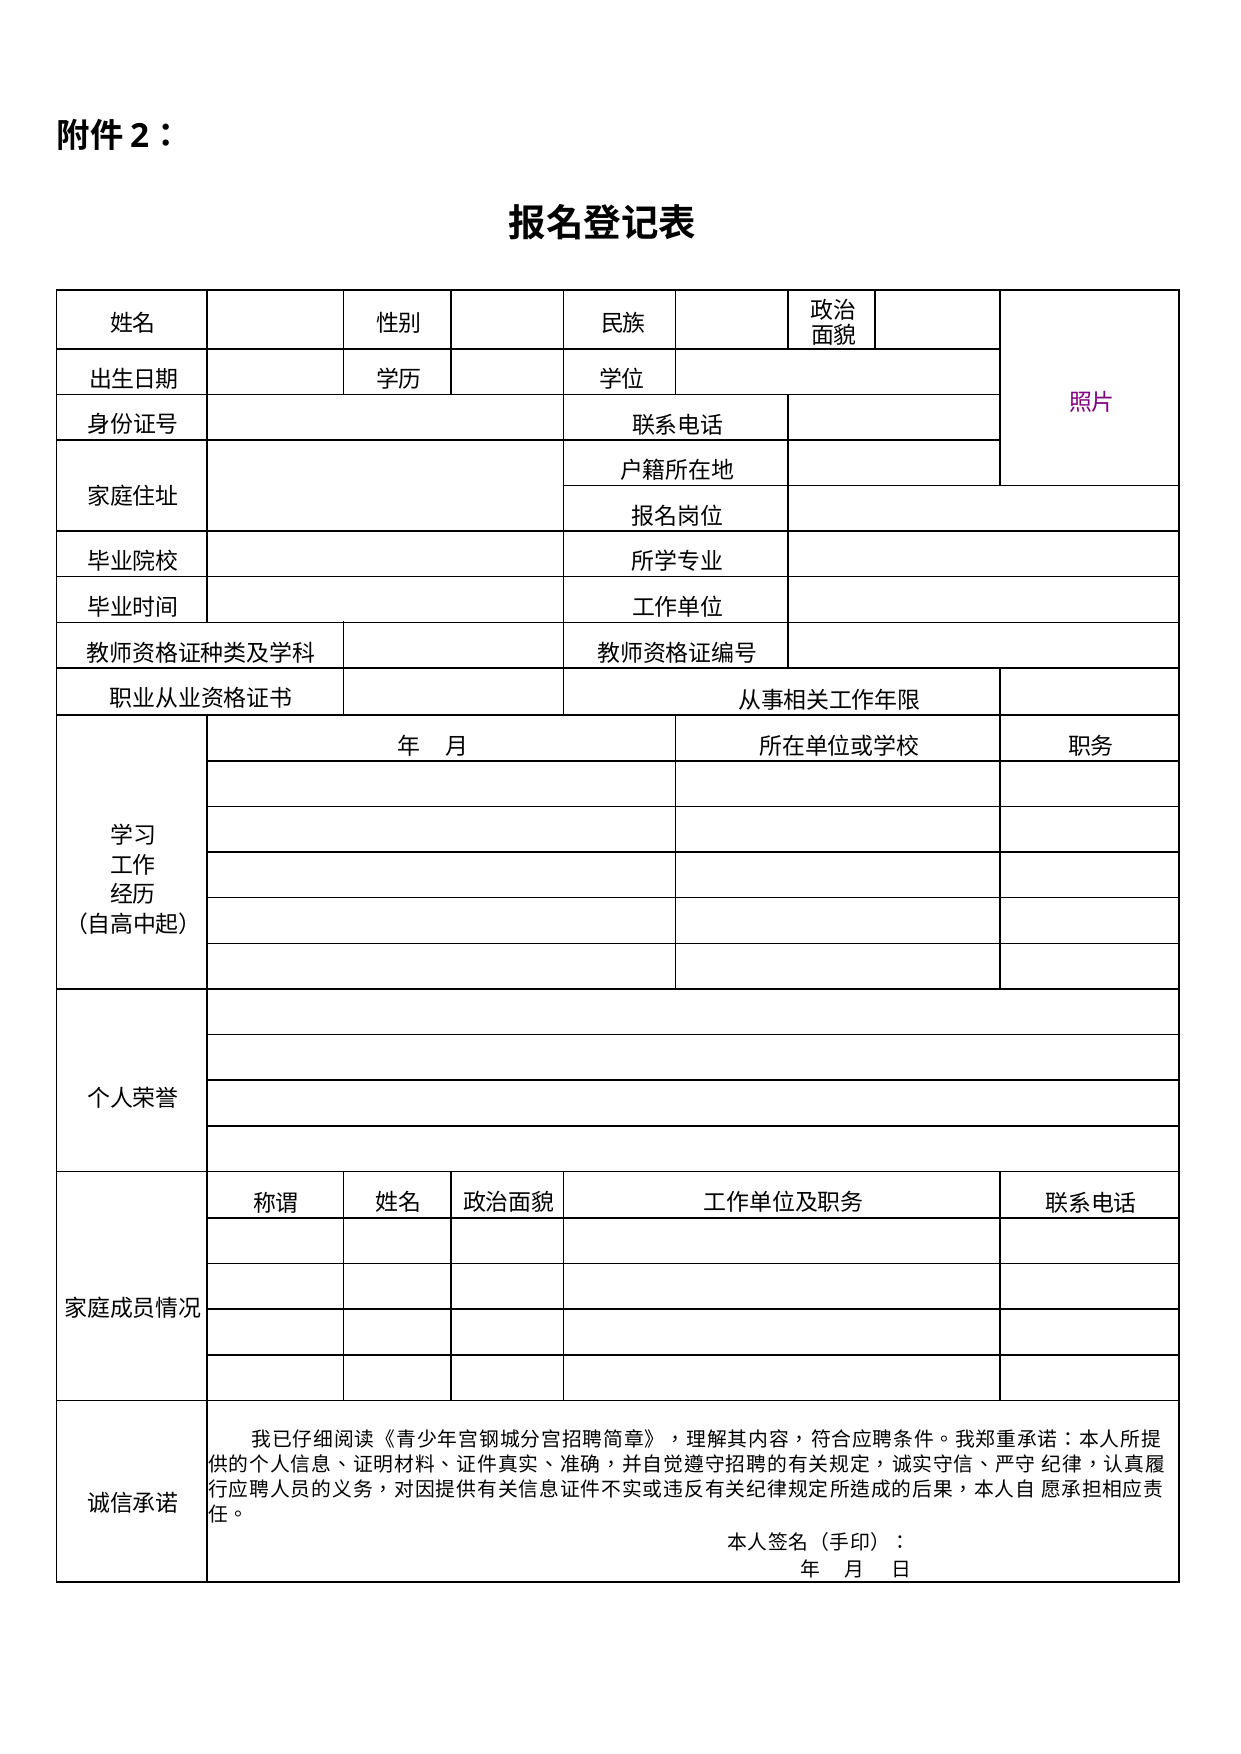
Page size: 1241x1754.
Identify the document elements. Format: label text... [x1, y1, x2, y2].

table_cell 学位 [564, 350, 675, 393]
table_header [208, 291, 343, 348]
table_cell [452, 1264, 563, 1308]
table_cell [344, 1310, 450, 1354]
table_cell [789, 623, 1178, 667]
table_cell 教师资格证编号 [564, 623, 787, 667]
table_cell [789, 577, 1178, 621]
table_cell 报名岗位 [564, 486, 787, 530]
table_cell [1001, 762, 1178, 806]
table_cell 家庭住址 [57, 441, 206, 530]
table_cell [208, 944, 675, 988]
table_header [876, 291, 999, 348]
table_cell [208, 350, 343, 393]
table_cell [208, 441, 563, 530]
table_cell [208, 762, 675, 806]
table_cell [676, 944, 999, 988]
table_cell [1001, 1310, 1178, 1354]
table_cell [452, 1219, 563, 1263]
table_cell [1001, 853, 1178, 897]
table_cell [676, 898, 999, 942]
table_cell 政治面貌 [452, 1172, 563, 1217]
table_cell [208, 1035, 1178, 1079]
table_cell [208, 898, 675, 942]
subtitle 报名登记表 [56, 193, 1182, 248]
table_cell [1001, 1219, 1178, 1263]
table_cell 毕业院校 [57, 532, 206, 576]
table_cell [208, 395, 563, 439]
table_cell 学历 [344, 350, 450, 393]
table_cell 教师资格证种类及学科 [57, 623, 343, 667]
table_header [452, 291, 563, 348]
table_cell [676, 762, 999, 806]
table_cell [1001, 807, 1178, 851]
table_cell 所学专业 [564, 532, 787, 576]
table_cell 身份证号 [57, 395, 206, 439]
table_cell 联系电话 [1001, 1172, 1178, 1217]
table_cell [452, 350, 563, 393]
table_cell [344, 1264, 450, 1308]
table_cell [789, 532, 1178, 576]
table_cell 家庭成员情况 [57, 1172, 206, 1399]
table_cell [789, 486, 1178, 530]
table_cell [208, 1310, 343, 1354]
table_cell [344, 1219, 450, 1263]
table_cell [564, 1310, 999, 1354]
table_cell [676, 807, 999, 851]
table_cell [564, 1264, 999, 1308]
subtitle 附件2： [56, 112, 1182, 158]
table_cell 户籍所在地 [564, 441, 787, 485]
table_cell [208, 1264, 343, 1308]
table_header 性别 [344, 291, 450, 348]
table_cell [344, 1356, 450, 1399]
table_cell [452, 1310, 563, 1354]
table_cell 从事相关工作年限 [564, 669, 999, 714]
table_cell [208, 807, 675, 851]
table_cell [344, 623, 563, 667]
table_cell [1001, 1356, 1178, 1399]
table_cell [1001, 669, 1178, 714]
table_cell [1001, 898, 1178, 942]
table_cell [789, 441, 999, 485]
table_cell [208, 853, 675, 897]
table_header 政治 面貌 [789, 291, 874, 348]
table_header 姓名 [57, 291, 206, 348]
table_cell [344, 669, 563, 714]
table_cell [208, 1219, 343, 1263]
table_cell 毕业时间 [57, 577, 206, 621]
table_cell 职务 [1001, 716, 1178, 760]
table_header 民族 [564, 291, 675, 348]
table_cell 学习 工作 经历 （自高中起） [57, 716, 206, 988]
table_cell 个人荣誉 [57, 990, 206, 1171]
table_cell [676, 350, 999, 393]
table_cell 所在单位或学校 [676, 716, 999, 760]
table_cell [1001, 944, 1178, 988]
table_header [676, 291, 787, 348]
table_cell [208, 1356, 343, 1399]
table_cell 我已仔细阅读《青少年宫钢城分宫招聘简章》，理解其内容，符合应聘条件。我郑重承诺：本人所提供的个人信息、证明材料、证件真实、准确，并自觉遵守招聘的有关规定，诚实守信、严守 纪律，认真履行应聘人员的义务，对因提供有关信息证件不实或违反有关纪律规定所造成的后果，本人自 愿承担相应责任。 本人签名（手印）： 年 月 日 [208, 1401, 1178, 1581]
table_cell [564, 1356, 999, 1399]
table_cell [1001, 1264, 1178, 1308]
table_cell [208, 532, 563, 576]
table_cell 工作单位 [564, 577, 787, 621]
table_cell [208, 577, 563, 621]
table_cell [789, 395, 999, 439]
table_cell [676, 853, 999, 897]
table_cell 出生日期 [57, 350, 206, 393]
table_cell 诚信承诺 [57, 1401, 206, 1581]
table_cell 联系电话 [564, 395, 787, 439]
table_cell 年 月 [208, 716, 675, 760]
table_cell [452, 1356, 563, 1399]
table_cell [208, 1127, 1178, 1171]
table_cell [208, 1081, 1178, 1125]
table_cell 职业从业资格证书 [57, 669, 343, 714]
table_cell 称谓 [208, 1172, 343, 1217]
table_cell [564, 1219, 999, 1263]
table_cell [208, 990, 1178, 1034]
table_header 照片 [1001, 291, 1178, 485]
table_cell 工作单位及职务 [564, 1172, 999, 1217]
table_cell 姓名 [344, 1172, 450, 1217]
